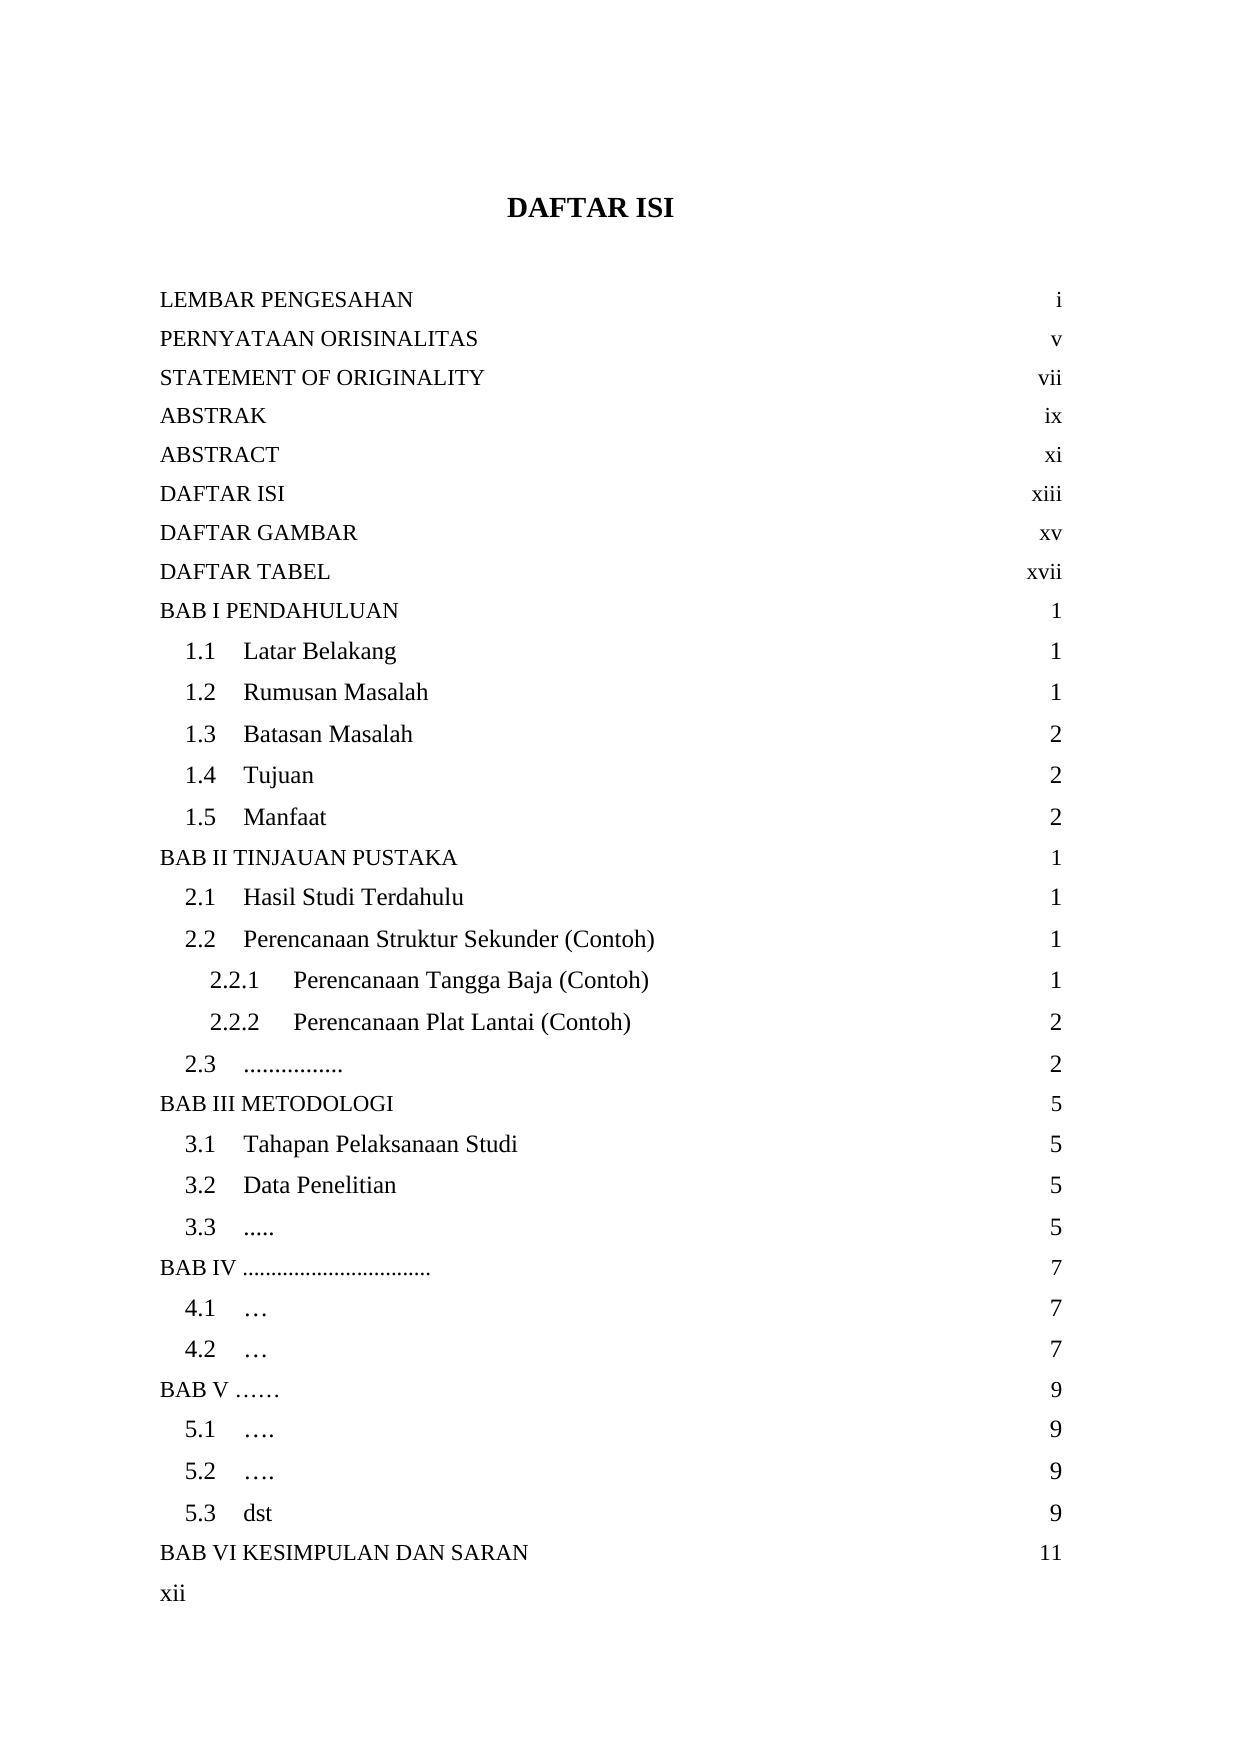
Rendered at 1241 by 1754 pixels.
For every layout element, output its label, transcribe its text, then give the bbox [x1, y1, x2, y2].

text ABSTRAK ix [118, 403, 1063, 429]
subtitle DAFTAR ISI [118, 190, 1063, 223]
text 3.2 Data Penelitian 5 [143, 1171, 1063, 1199]
text BAB II TINJAUAN PUSTAKA 1 [118, 843, 1063, 870]
text BAB IV ................................. 7 [118, 1254, 1063, 1280]
text LEMBAR PENGESAHAN i [118, 286, 1063, 312]
text 2.2.1 Perencanaan Tangga Baja (Contoh) 1 [168, 966, 1063, 994]
text BAB V …… 9 [118, 1376, 1063, 1402]
text 2.2.2 Perencanaan Plat Lantai (Contoh) 2 [168, 1007, 1063, 1036]
text PERNYATAAN ORISINALITAS v [118, 325, 1063, 351]
text 1.2 Rumusan Masalah 1 [143, 677, 1063, 706]
text DAFTAR GAMBAR xv [118, 519, 1063, 546]
text 4.2 … 7 [143, 1334, 1063, 1363]
text BAB I PENDAHULUAN 1 [118, 597, 1063, 623]
text DAFTAR ISI xiii [118, 480, 1063, 507]
text 1.4 Tujuan 2 [143, 760, 1063, 789]
text 4.1 … 7 [143, 1293, 1063, 1321]
text STATEMENT OF ORIGINALITY vii [118, 364, 1063, 390]
text 5.1 …. 9 [143, 1414, 1063, 1443]
text 2.1 Hasil Studi Terdahulu 1 [143, 882, 1063, 911]
text BAB III METODOLOGI 5 [118, 1090, 1063, 1117]
text 2.2 Perencanaan Struktur Sekunder (Contoh) 1 [143, 924, 1063, 953]
text 3.1 Tahapan Pelaksanaan Studi 5 [143, 1129, 1063, 1158]
text BAB VI KESIMPULAN DAN SARAN 11 [118, 1539, 1063, 1566]
text ABSTRACT xi [118, 441, 1063, 468]
text 1.5 Manfaat 2 [143, 802, 1063, 831]
text 3.3 ..... 5 [143, 1212, 1063, 1241]
text DAFTAR TABEL xvii [118, 558, 1063, 584]
text 5.2 …. 9 [143, 1456, 1063, 1485]
text 1.3 Batasan Masalah 2 [143, 719, 1063, 748]
text 1.1 Latar Belakang 1 [143, 636, 1063, 664]
text 2.3 ................ 2 [143, 1049, 1063, 1077]
text 5.3 dst 9 [143, 1498, 1063, 1526]
